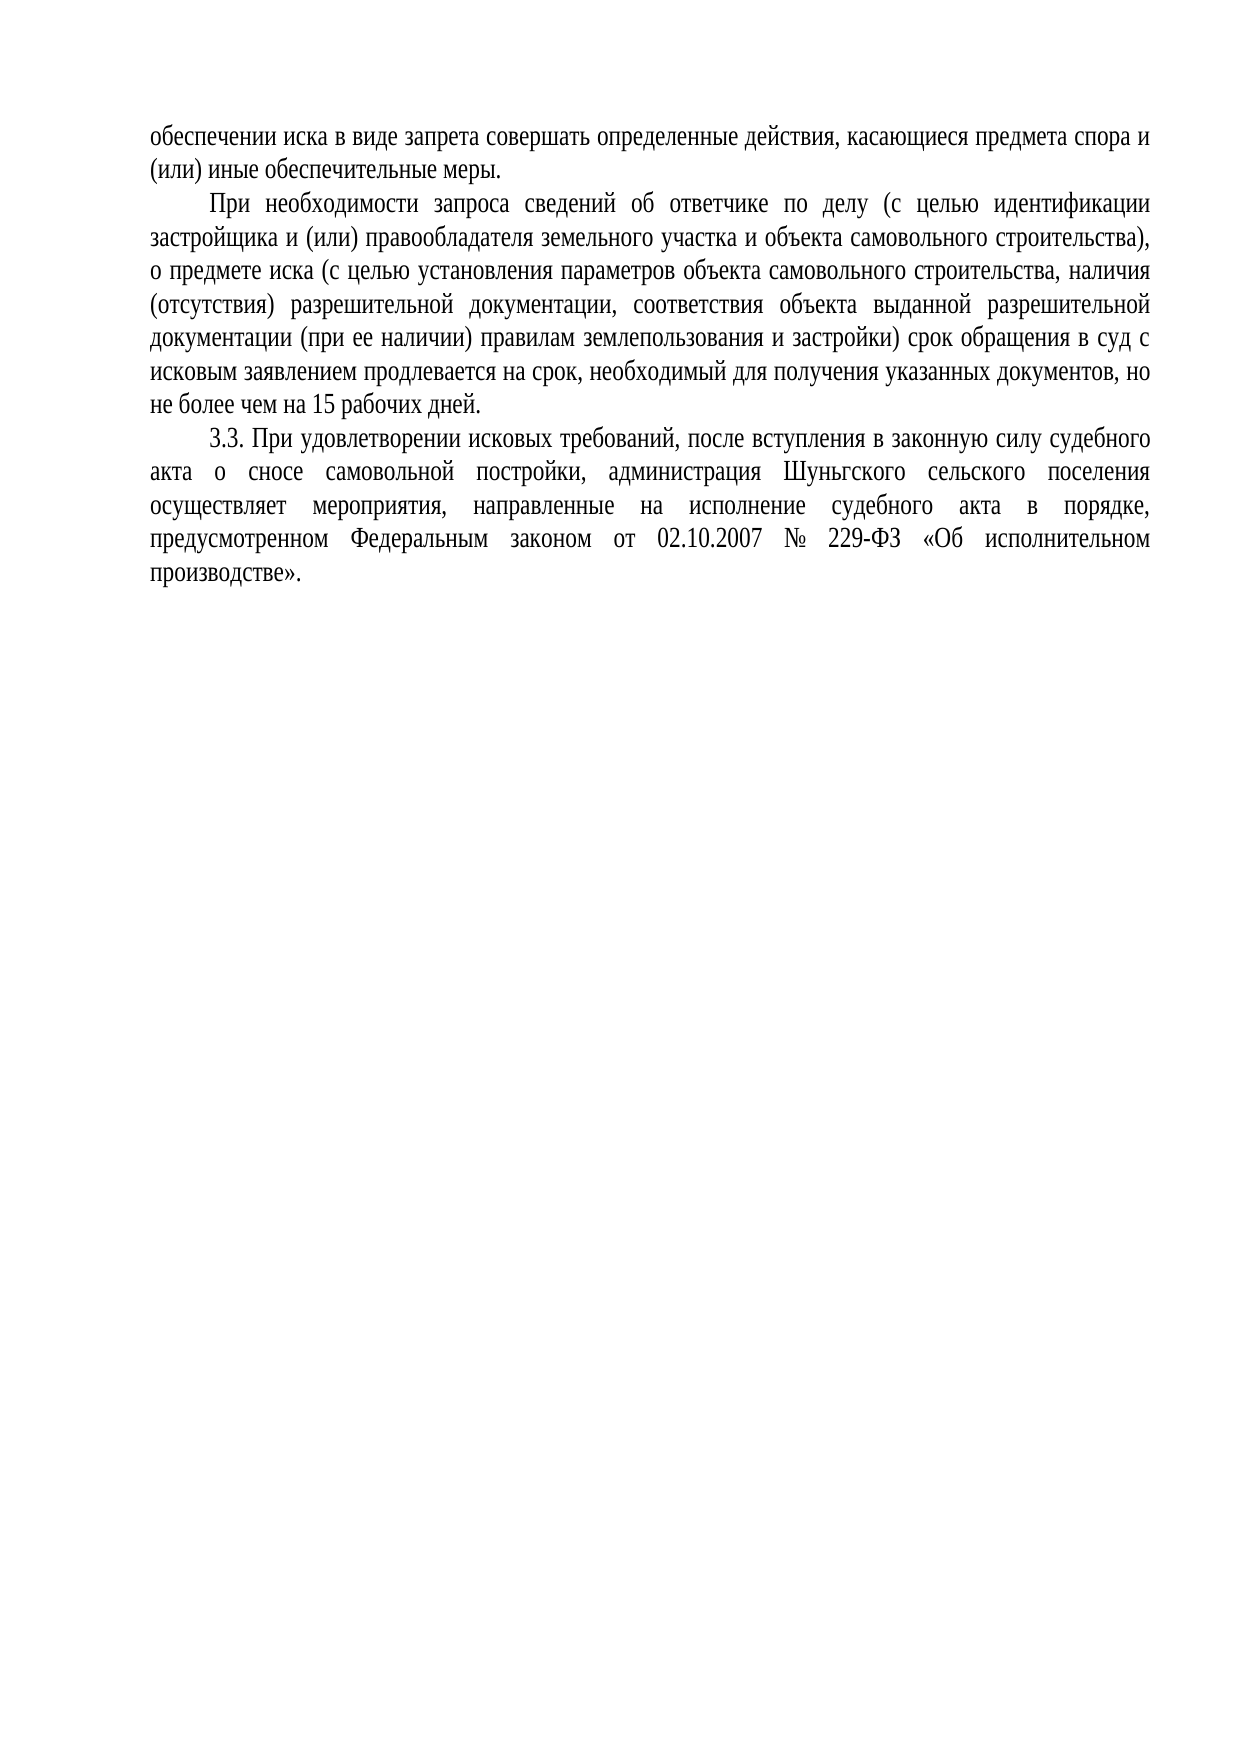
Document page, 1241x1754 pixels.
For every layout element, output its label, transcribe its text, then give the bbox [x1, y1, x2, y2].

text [150, 118, 1152, 185]
text При необходимости запроса сведений об ответчике по делу (с целью идентификации застройщика и (или) правообладателя земельного участка и объекта самовольного строительства), о предмете иска (с целью установления параметров объекта самовольного строительства, наличия (отсутствия) разрешительной документации, соответствия объекта выданной разрешительной документации (при ее наличии) правилам землепользования и застройки) срок обращения в суд с исковым заявлением продлевается на срок, необходимый для получения указанных документов, но не более чем на 15 рабочих дней. [150, 185, 1152, 420]
text 3.3. При удовлетворении исковых требований, после вступления в законную силу судебного акта о сносе самовольной постройки, администрация Шуньгского сельского поселения осуществляет мероприятия, направленные на исполнение судебного акта в порядке, предусмотренном Федеральным законом от 02.10.2007 № 229-ФЗ «Об исполнительном производстве». [150, 420, 1152, 588]
